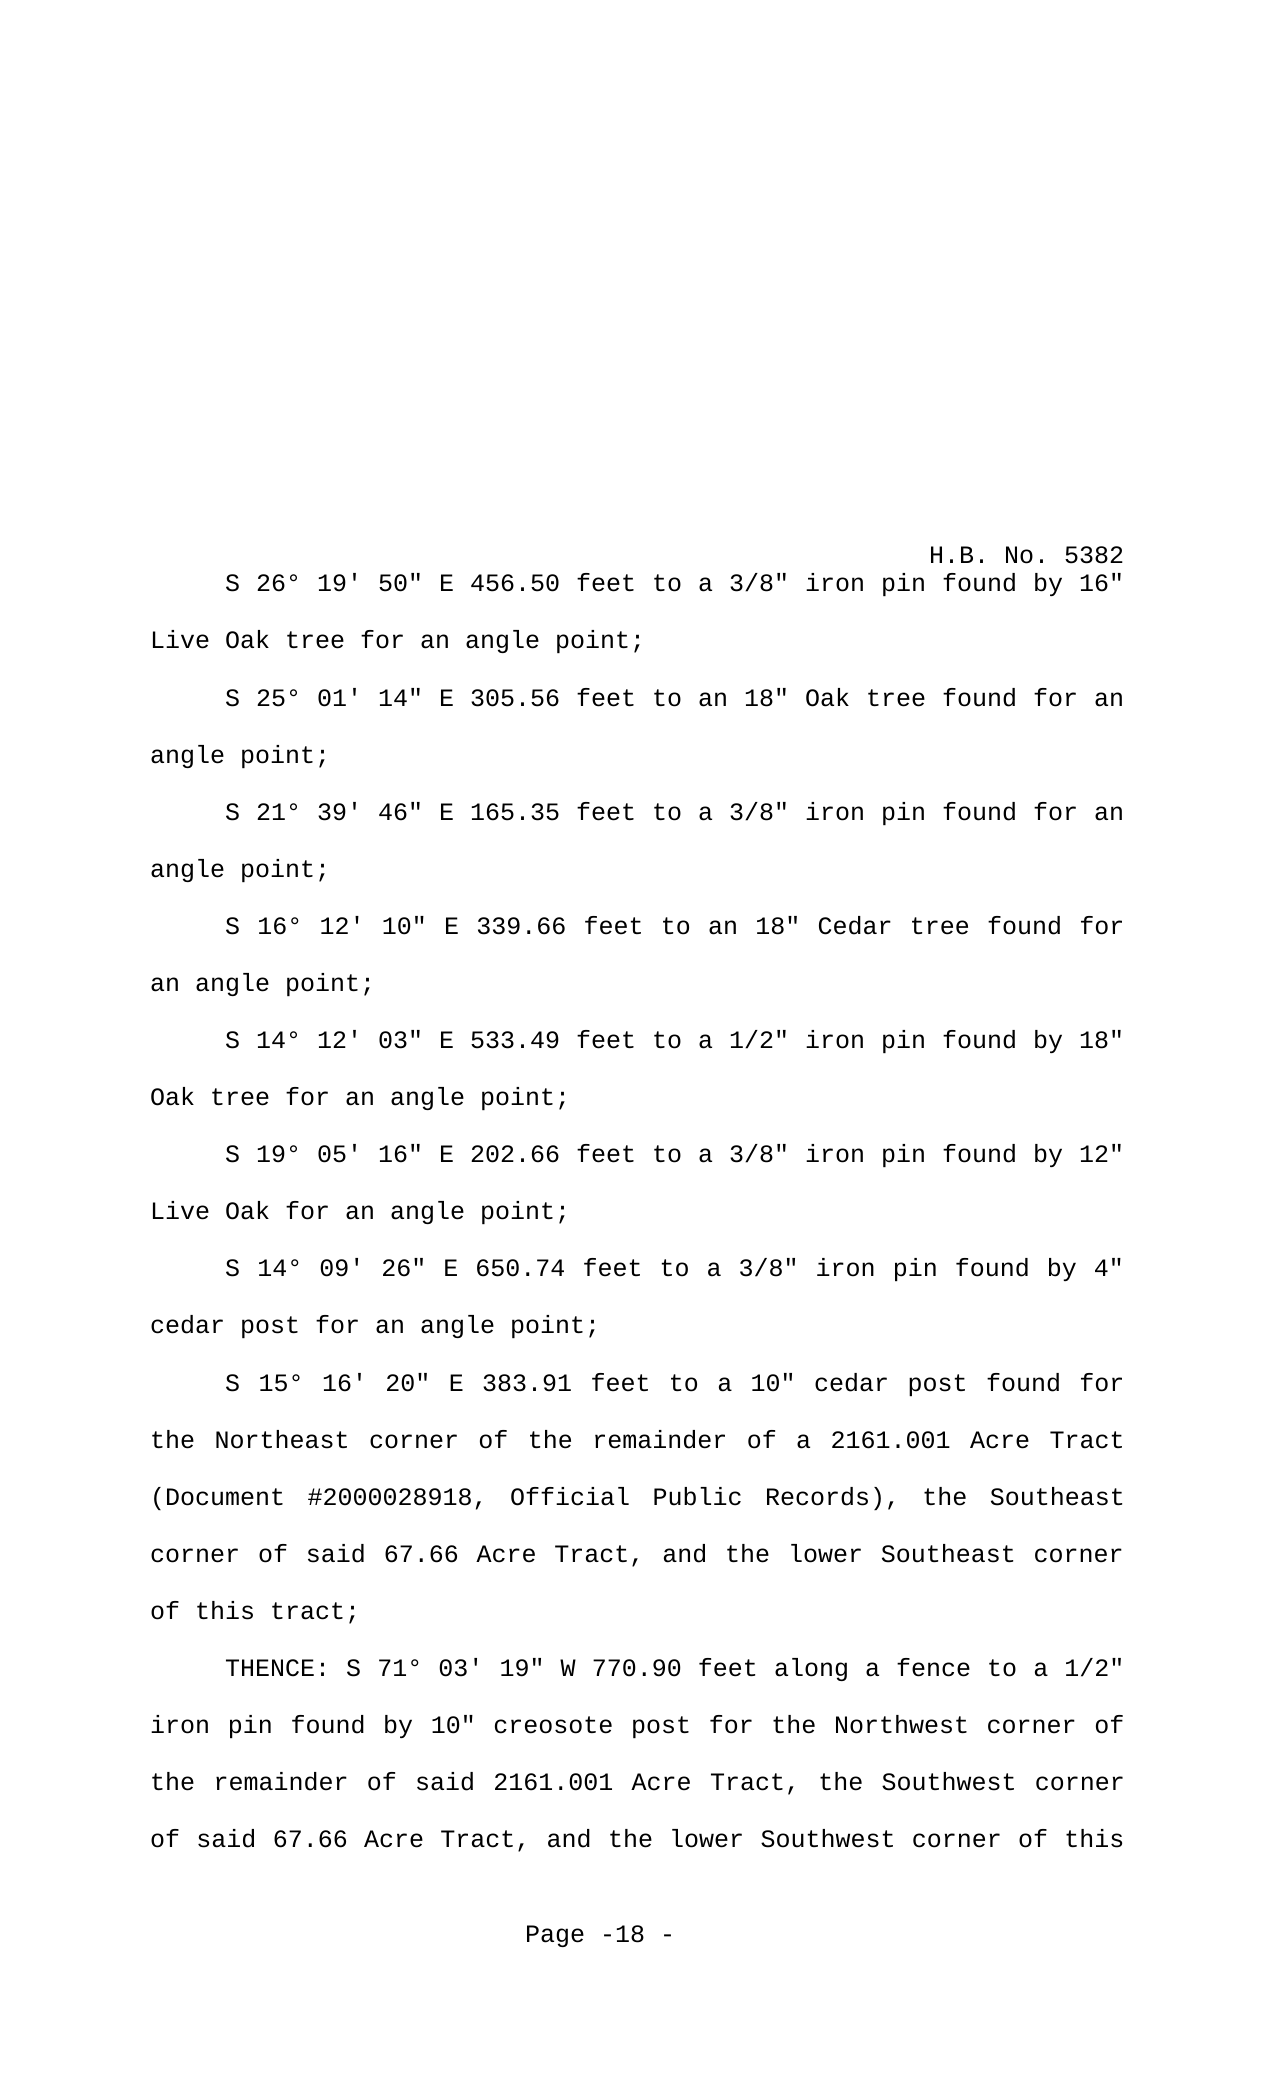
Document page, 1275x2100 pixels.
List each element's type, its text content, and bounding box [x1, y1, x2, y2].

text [150, 1655, 1125, 1855]
text S 16° 12' 10" E 339.66 feet to an 18" Cedar tree found for an angle point; [150, 913, 1125, 999]
text S 14° 09' 26" E 650.74 feet to a 3/8" iron pin found by 4" cedar post for an angle point; [150, 1256, 1125, 1341]
text S 15° 16' 20" E 383.91 feet to a 10" cedar post found for the Northeast corner of the remainder of a 2161.001 Acre Tract (Document #2000028918, Official Public Records), the Southeast corner of said 67.66 Acre Tract, and the lower Southeast corner of this tract; [150, 1370, 1125, 1627]
text S 26° 19' 50" E 456.50 feet to a 3/8" iron pin found by 16" Live Oak tree for an angle point; [150, 571, 1125, 656]
text S 25° 01' 14" E 305.56 feet to an 18" Oak tree found for an angle point; [150, 685, 1125, 771]
text S 14° 12' 03" E 533.49 feet to a 1/2" iron pin found by 18" Oak tree for an angle point; [150, 1027, 1125, 1113]
text S 21° 39' 46" E 165.35 feet to a 3/8" iron pin found for an angle point; [150, 799, 1125, 885]
text S 19° 05' 16" E 202.66 feet to a 3/8" iron pin found by 12" Live Oak for an angle point; [150, 1142, 1125, 1227]
